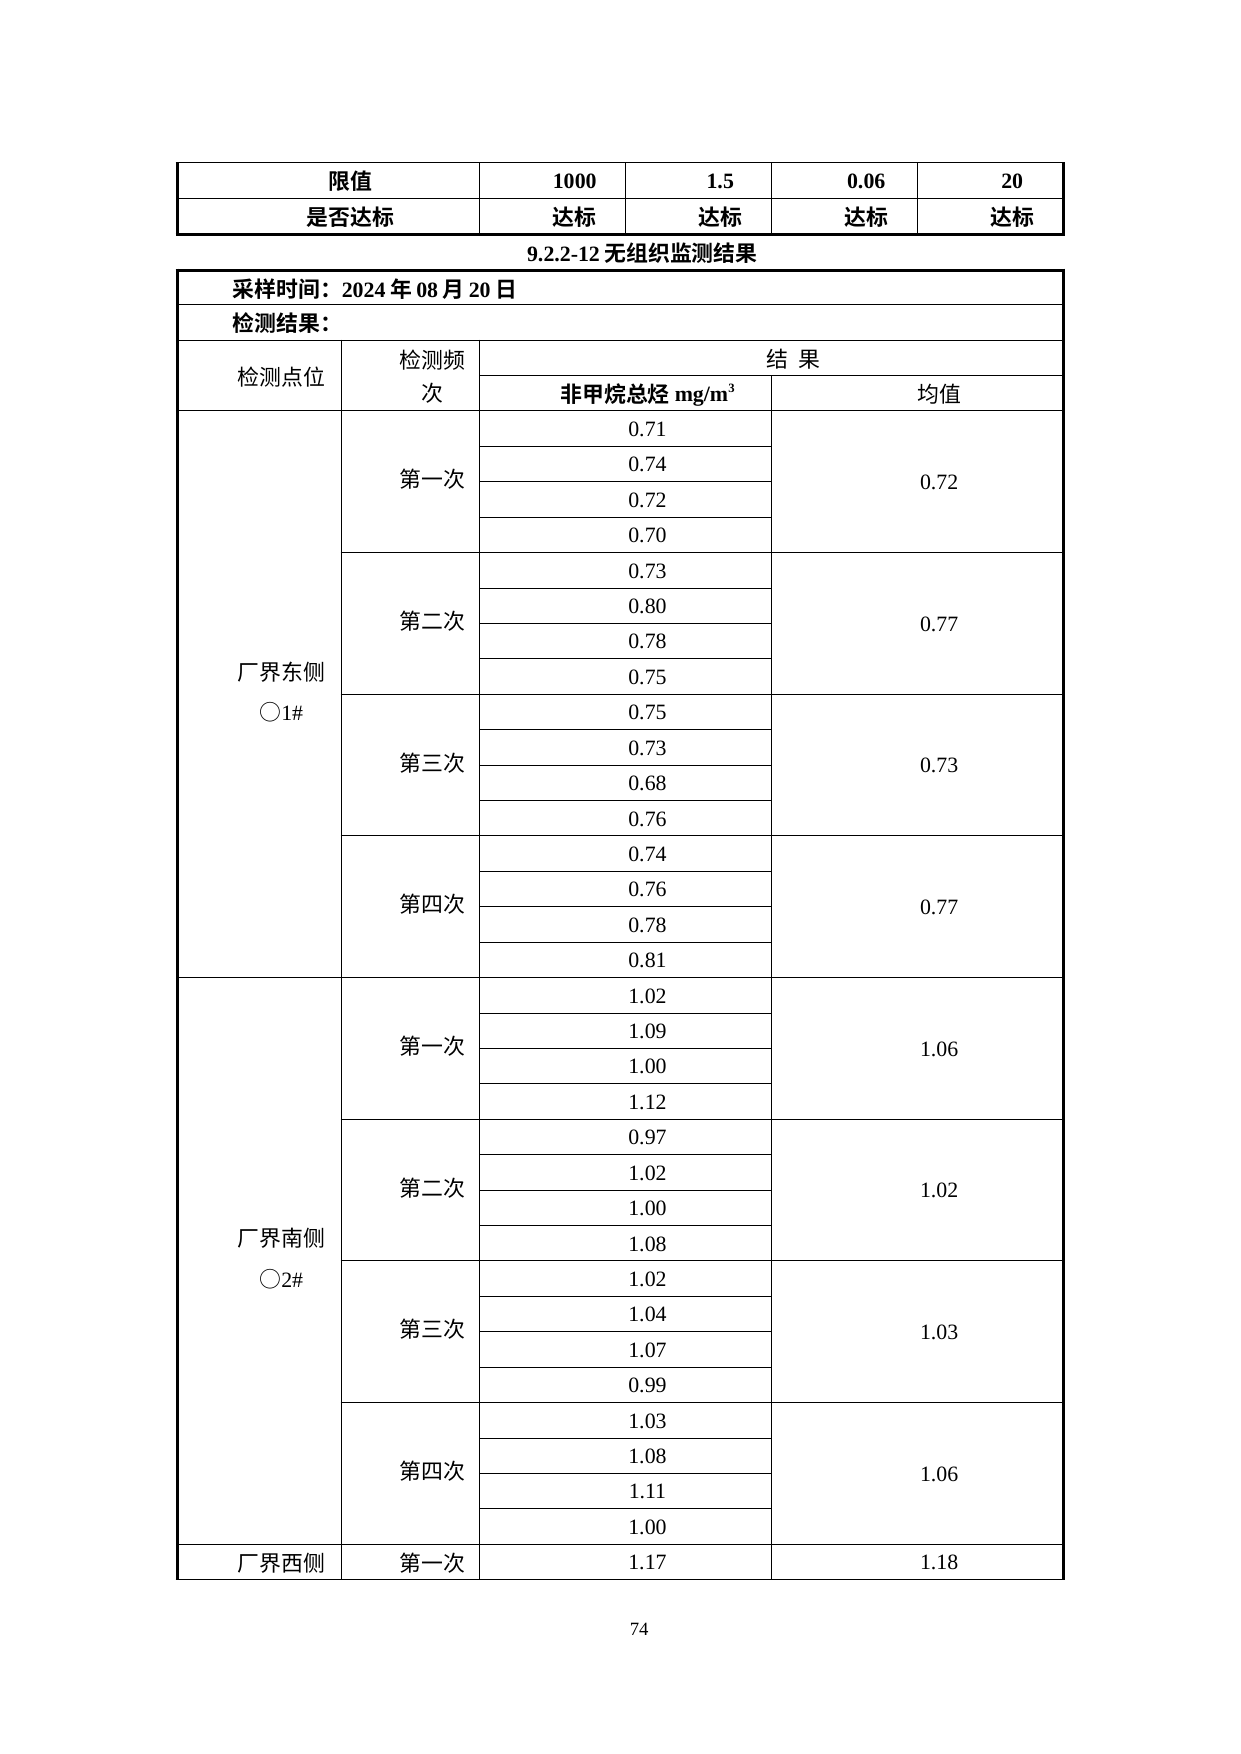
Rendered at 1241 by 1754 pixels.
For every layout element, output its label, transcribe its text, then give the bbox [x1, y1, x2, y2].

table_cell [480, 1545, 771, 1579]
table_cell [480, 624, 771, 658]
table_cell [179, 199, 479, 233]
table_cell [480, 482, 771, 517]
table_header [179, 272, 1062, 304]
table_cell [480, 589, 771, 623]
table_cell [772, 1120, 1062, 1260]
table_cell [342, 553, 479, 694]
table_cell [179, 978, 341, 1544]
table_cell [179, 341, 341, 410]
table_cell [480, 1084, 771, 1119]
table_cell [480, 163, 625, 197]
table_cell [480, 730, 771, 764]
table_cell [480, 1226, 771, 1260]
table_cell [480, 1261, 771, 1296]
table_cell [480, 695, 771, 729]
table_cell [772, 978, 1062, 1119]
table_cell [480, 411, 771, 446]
text 9.2.2-12无组织监测结果 [221, 236, 1063, 268]
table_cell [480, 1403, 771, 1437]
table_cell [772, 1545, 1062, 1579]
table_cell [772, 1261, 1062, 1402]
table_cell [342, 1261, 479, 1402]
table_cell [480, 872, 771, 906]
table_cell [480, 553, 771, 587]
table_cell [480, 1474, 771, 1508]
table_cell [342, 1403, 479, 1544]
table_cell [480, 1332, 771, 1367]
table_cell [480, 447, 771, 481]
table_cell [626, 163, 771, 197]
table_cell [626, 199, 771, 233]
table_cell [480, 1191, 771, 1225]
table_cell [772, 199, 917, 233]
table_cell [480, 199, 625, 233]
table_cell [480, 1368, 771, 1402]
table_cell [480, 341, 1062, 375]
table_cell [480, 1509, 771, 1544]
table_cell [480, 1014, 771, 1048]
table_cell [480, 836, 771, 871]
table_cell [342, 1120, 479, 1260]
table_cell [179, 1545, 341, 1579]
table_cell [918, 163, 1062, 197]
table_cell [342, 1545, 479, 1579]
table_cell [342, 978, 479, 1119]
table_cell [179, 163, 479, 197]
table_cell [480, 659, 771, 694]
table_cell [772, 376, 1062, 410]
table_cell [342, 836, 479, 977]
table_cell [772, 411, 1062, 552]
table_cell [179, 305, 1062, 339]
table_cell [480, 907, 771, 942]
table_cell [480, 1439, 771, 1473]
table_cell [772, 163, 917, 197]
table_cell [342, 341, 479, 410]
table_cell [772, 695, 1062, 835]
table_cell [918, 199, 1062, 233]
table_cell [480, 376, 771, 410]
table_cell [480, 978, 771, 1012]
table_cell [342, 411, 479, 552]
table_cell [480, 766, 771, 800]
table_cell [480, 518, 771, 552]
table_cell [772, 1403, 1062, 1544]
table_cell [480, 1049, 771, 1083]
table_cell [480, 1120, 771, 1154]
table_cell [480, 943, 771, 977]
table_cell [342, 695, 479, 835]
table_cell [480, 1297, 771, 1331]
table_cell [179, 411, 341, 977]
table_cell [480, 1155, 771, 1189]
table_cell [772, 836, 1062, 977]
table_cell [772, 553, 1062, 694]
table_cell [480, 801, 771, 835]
